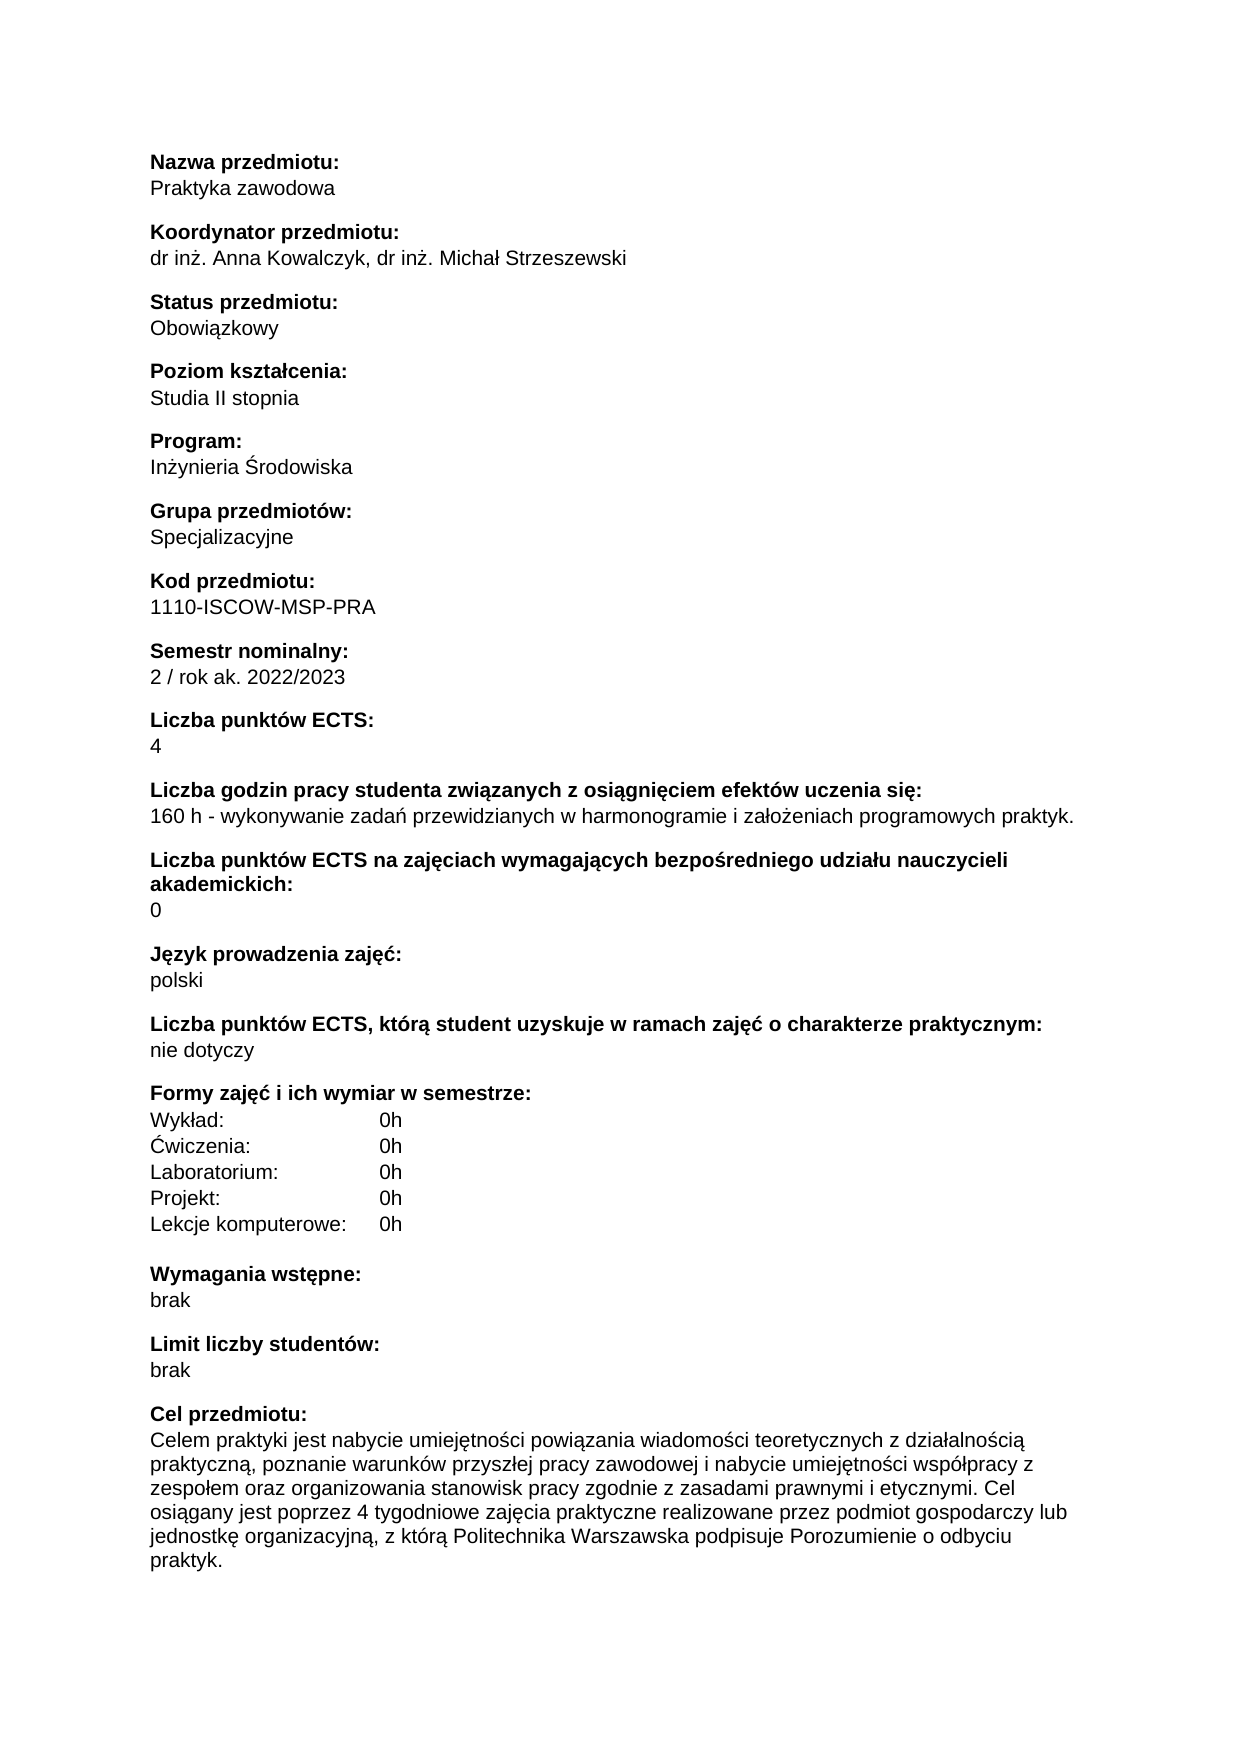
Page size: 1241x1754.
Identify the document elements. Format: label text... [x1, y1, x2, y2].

text polski [150, 968, 1090, 992]
table_cell Projekt: [140, 1186, 367, 1210]
text 4 [150, 734, 1090, 758]
text Inżynieria Środowiska [150, 455, 1090, 479]
text Cel przedmiotu: [150, 1402, 1090, 1426]
table_header Wykład: [140, 1108, 367, 1132]
text Formy zajęć i ich wymiar w semestrze: [150, 1081, 1090, 1105]
text Kod przedmiotu: [150, 569, 1090, 593]
text Poziom kształcenia: [150, 359, 1090, 383]
text Liczba punktów ECTS na zajęciach wymagających bezpośredniego udziału nauczycieli akademickich: [150, 848, 1090, 896]
text dr inż. Anna Kowalczyk, dr inż. Michał Strzeszewski [150, 246, 1090, 270]
table_cell 0h [369, 1210, 597, 1236]
text 160 h - wykonywanie zadań przewidzianych w harmonogramie i założeniach programowych praktyk. [150, 804, 1090, 828]
text nie dotyczy [150, 1037, 1090, 1061]
table_cell 0h [369, 1158, 597, 1184]
text Limit liczby studentów: [150, 1332, 1090, 1356]
table_cell Lekcje komputerowe: [140, 1212, 367, 1236]
table_cell Ćwiczenia: [140, 1134, 367, 1158]
text Status przedmiotu: [150, 289, 1090, 313]
text Program: [150, 429, 1090, 453]
text 1110-ISCOW-MSP-PRA [150, 595, 1090, 619]
text Specjalizacyjne [150, 525, 1090, 549]
text Grupa przedmiotów: [150, 499, 1090, 523]
text Nazwa przedmiotu: [150, 150, 1090, 174]
text Wymagania wstępne: [150, 1262, 1090, 1286]
text Praktyka zawodowa [150, 176, 1090, 200]
table_cell 0h [369, 1184, 597, 1210]
table_cell Laboratorium: [140, 1160, 367, 1184]
text Celem praktyki jest nabycie umiejętności powiązania wiadomości teoretycznych z działalnością praktyczną, poznanie warunków przyszłej pracy zawodowej i nabycie umiejętności współpracy z zespołem oraz organizowania stanowisk pracy zgodnie z zasadami prawnymi i etycznymi. Cel osiągany jest poprzez 4 tygodniowe zajęcia praktyczne realizowane przez podmiot gospodarczy lub jednostkę organizacyjną, z którą Politechnika Warszawska podpisuje Porozumienie o odbyciu praktyk. [150, 1428, 1090, 1571]
text brak [150, 1358, 1090, 1382]
table_header 0h [369, 1108, 597, 1132]
table_cell 0h [369, 1132, 597, 1158]
text 2 / rok ak. 2022/2023 [150, 664, 1090, 688]
text Liczba punktów ECTS: [150, 708, 1090, 732]
text brak [150, 1288, 1090, 1312]
text Koordynator przedmiotu: [150, 220, 1090, 244]
text 0 [150, 898, 1090, 922]
text Język prowadzenia zajęć: [150, 942, 1090, 966]
text Obowiązkowy [150, 316, 1090, 339]
text Liczba punktów ECTS, którą student uzyskuje w ramach zajęć o charakterze praktycznym: [150, 1011, 1090, 1035]
text Semestr nominalny: [150, 638, 1090, 662]
text Liczba godzin pracy studenta związanych z osiągnięciem efektów uczenia się: [150, 778, 1090, 802]
text Studia II stopnia [150, 385, 1090, 409]
